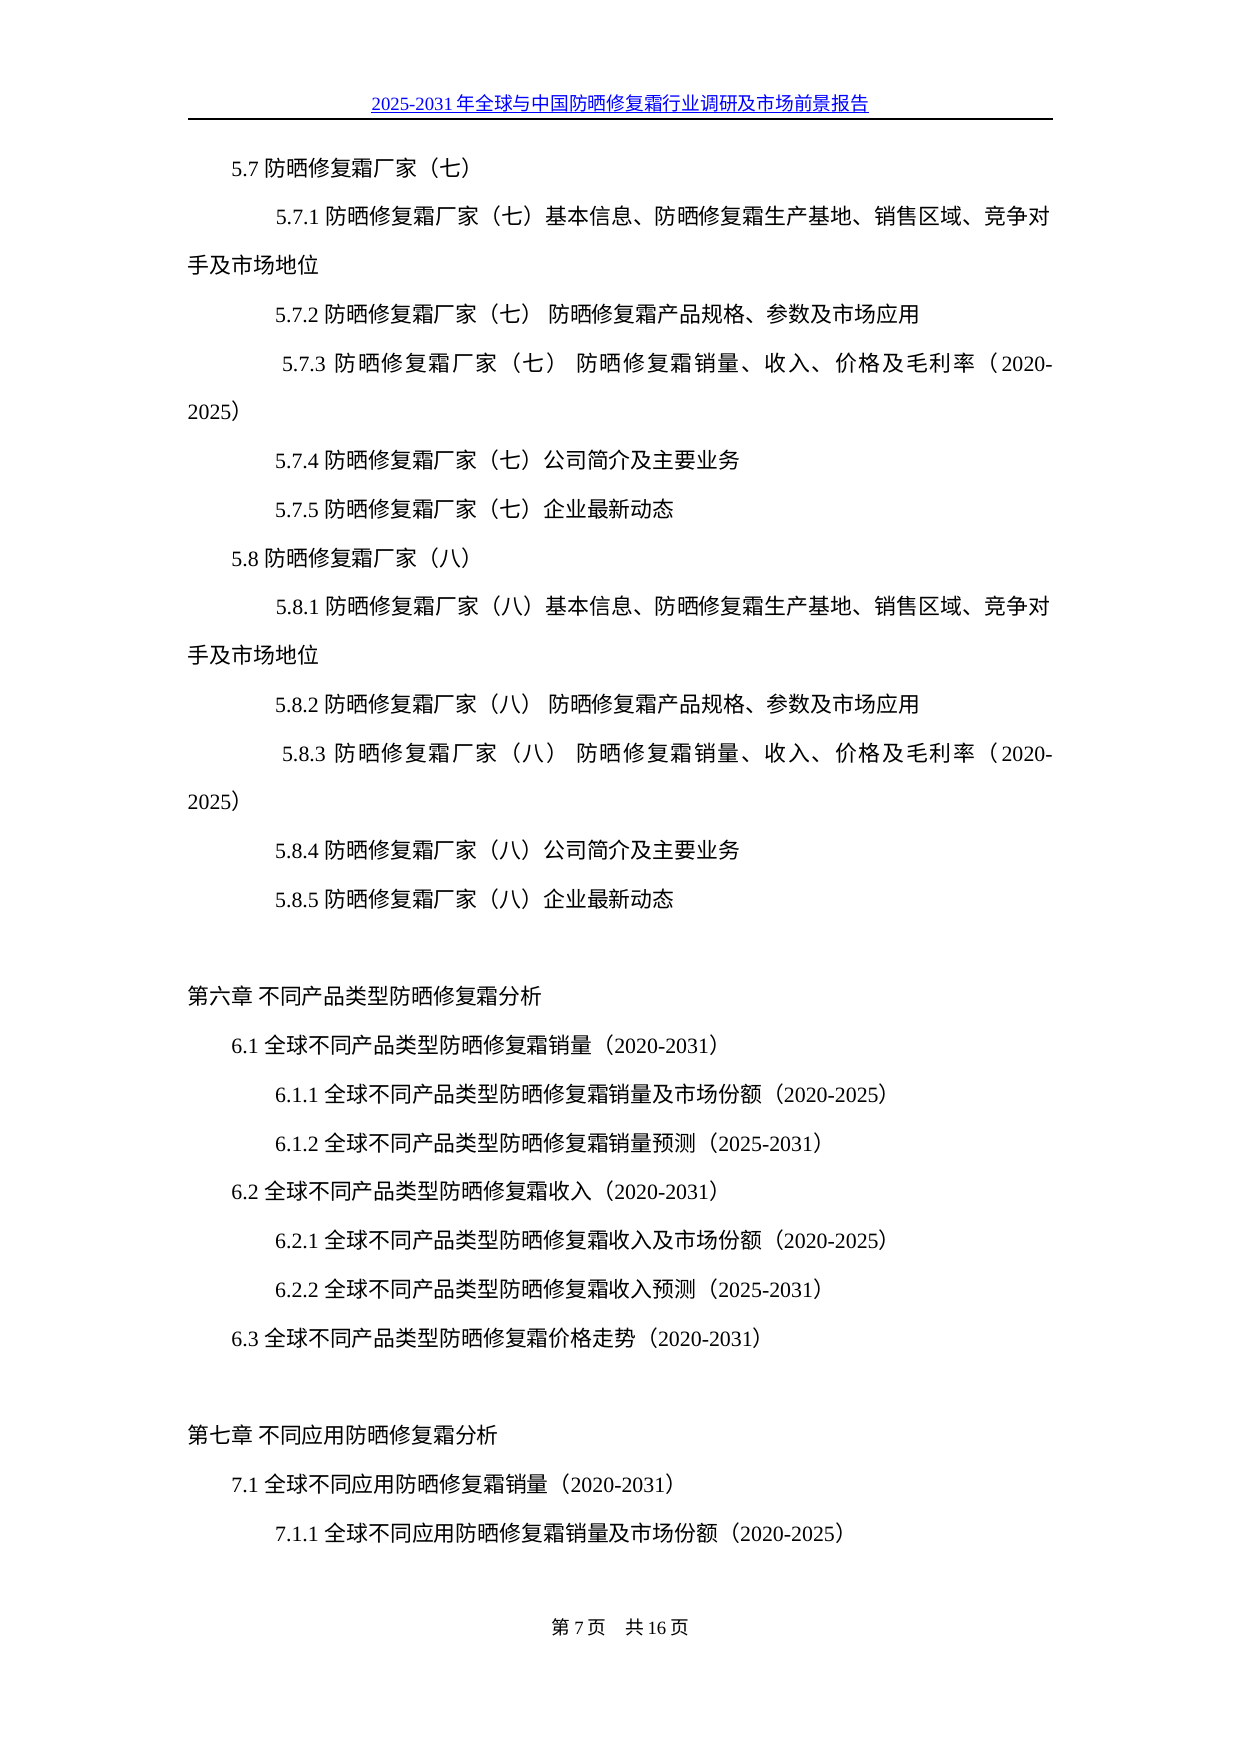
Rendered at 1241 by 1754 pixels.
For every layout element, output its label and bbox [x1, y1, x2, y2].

text [187, 150, 1053, 1548]
